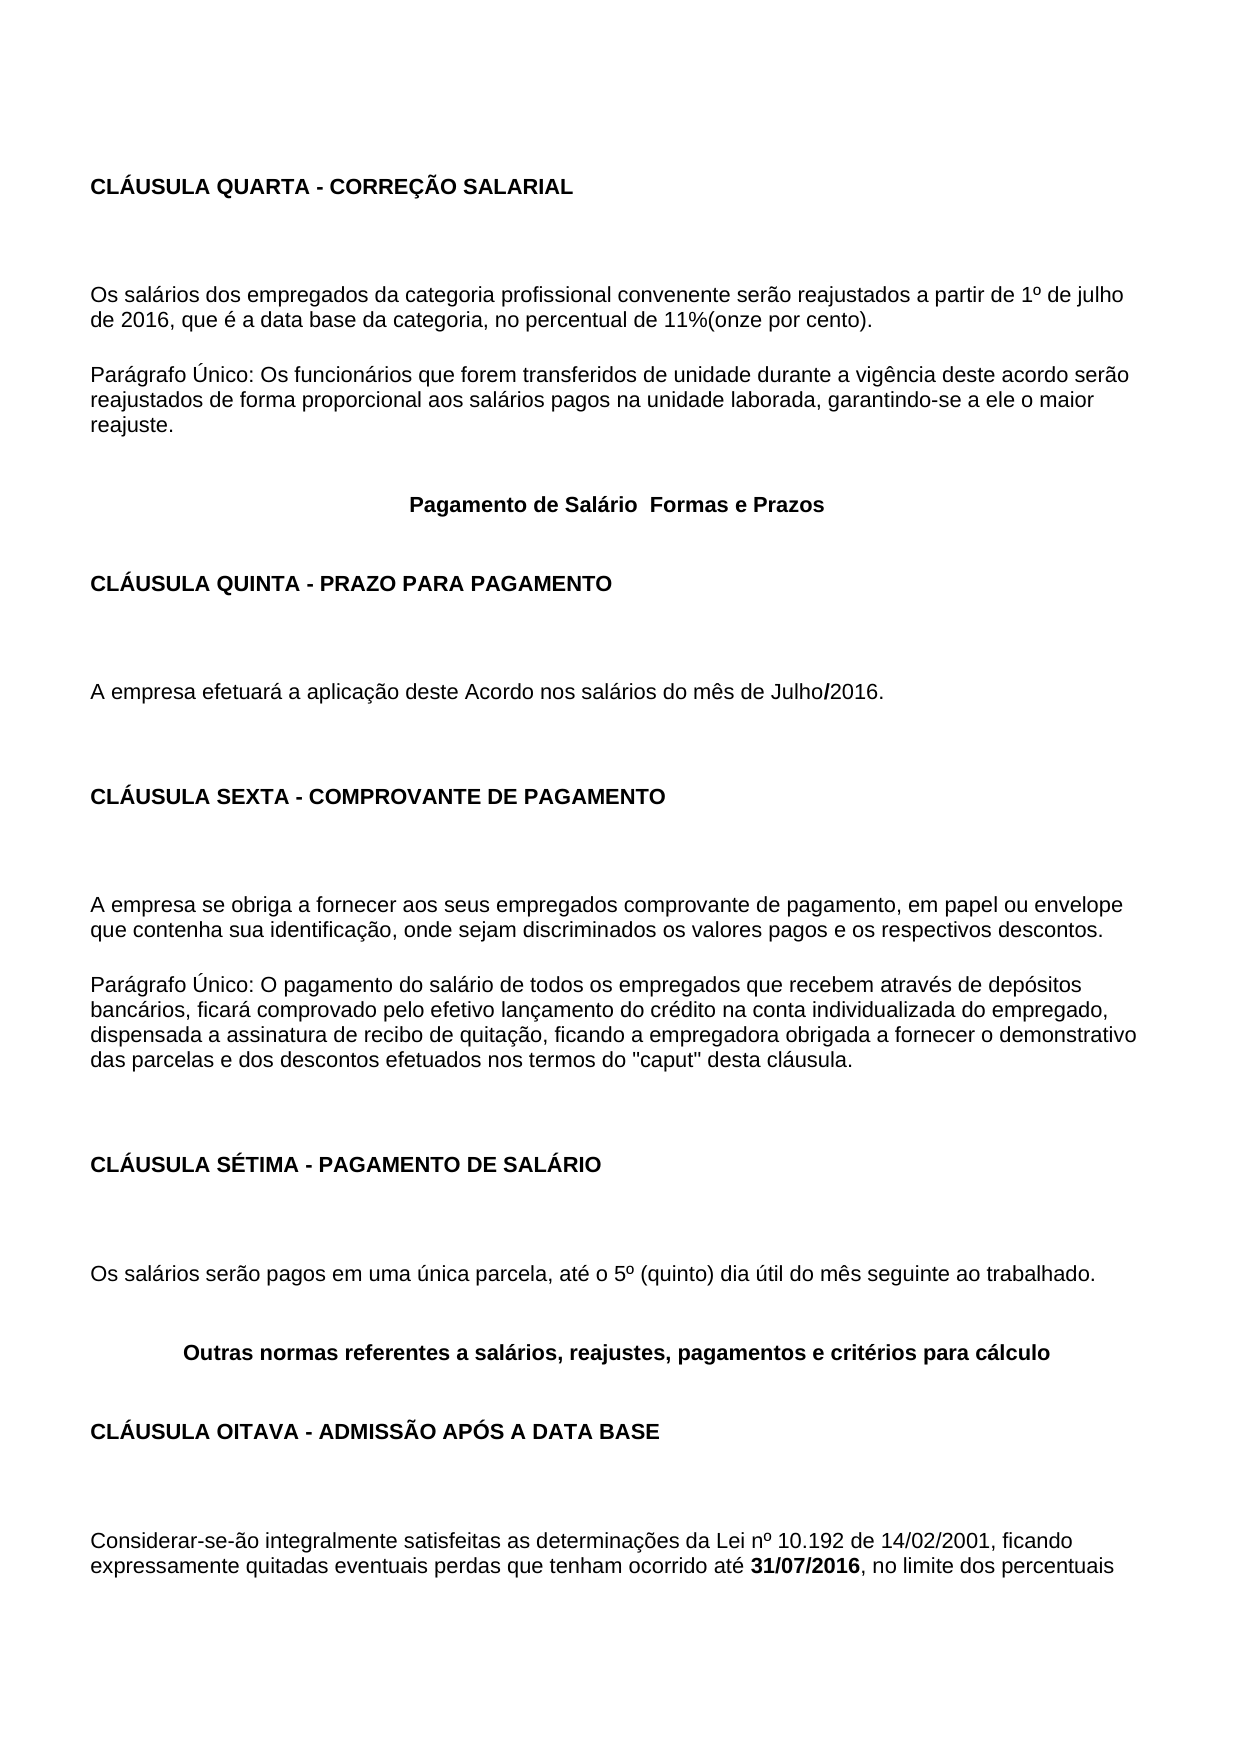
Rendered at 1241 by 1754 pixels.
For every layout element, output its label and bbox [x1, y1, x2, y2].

table_header [89, 118, 1152, 1579]
